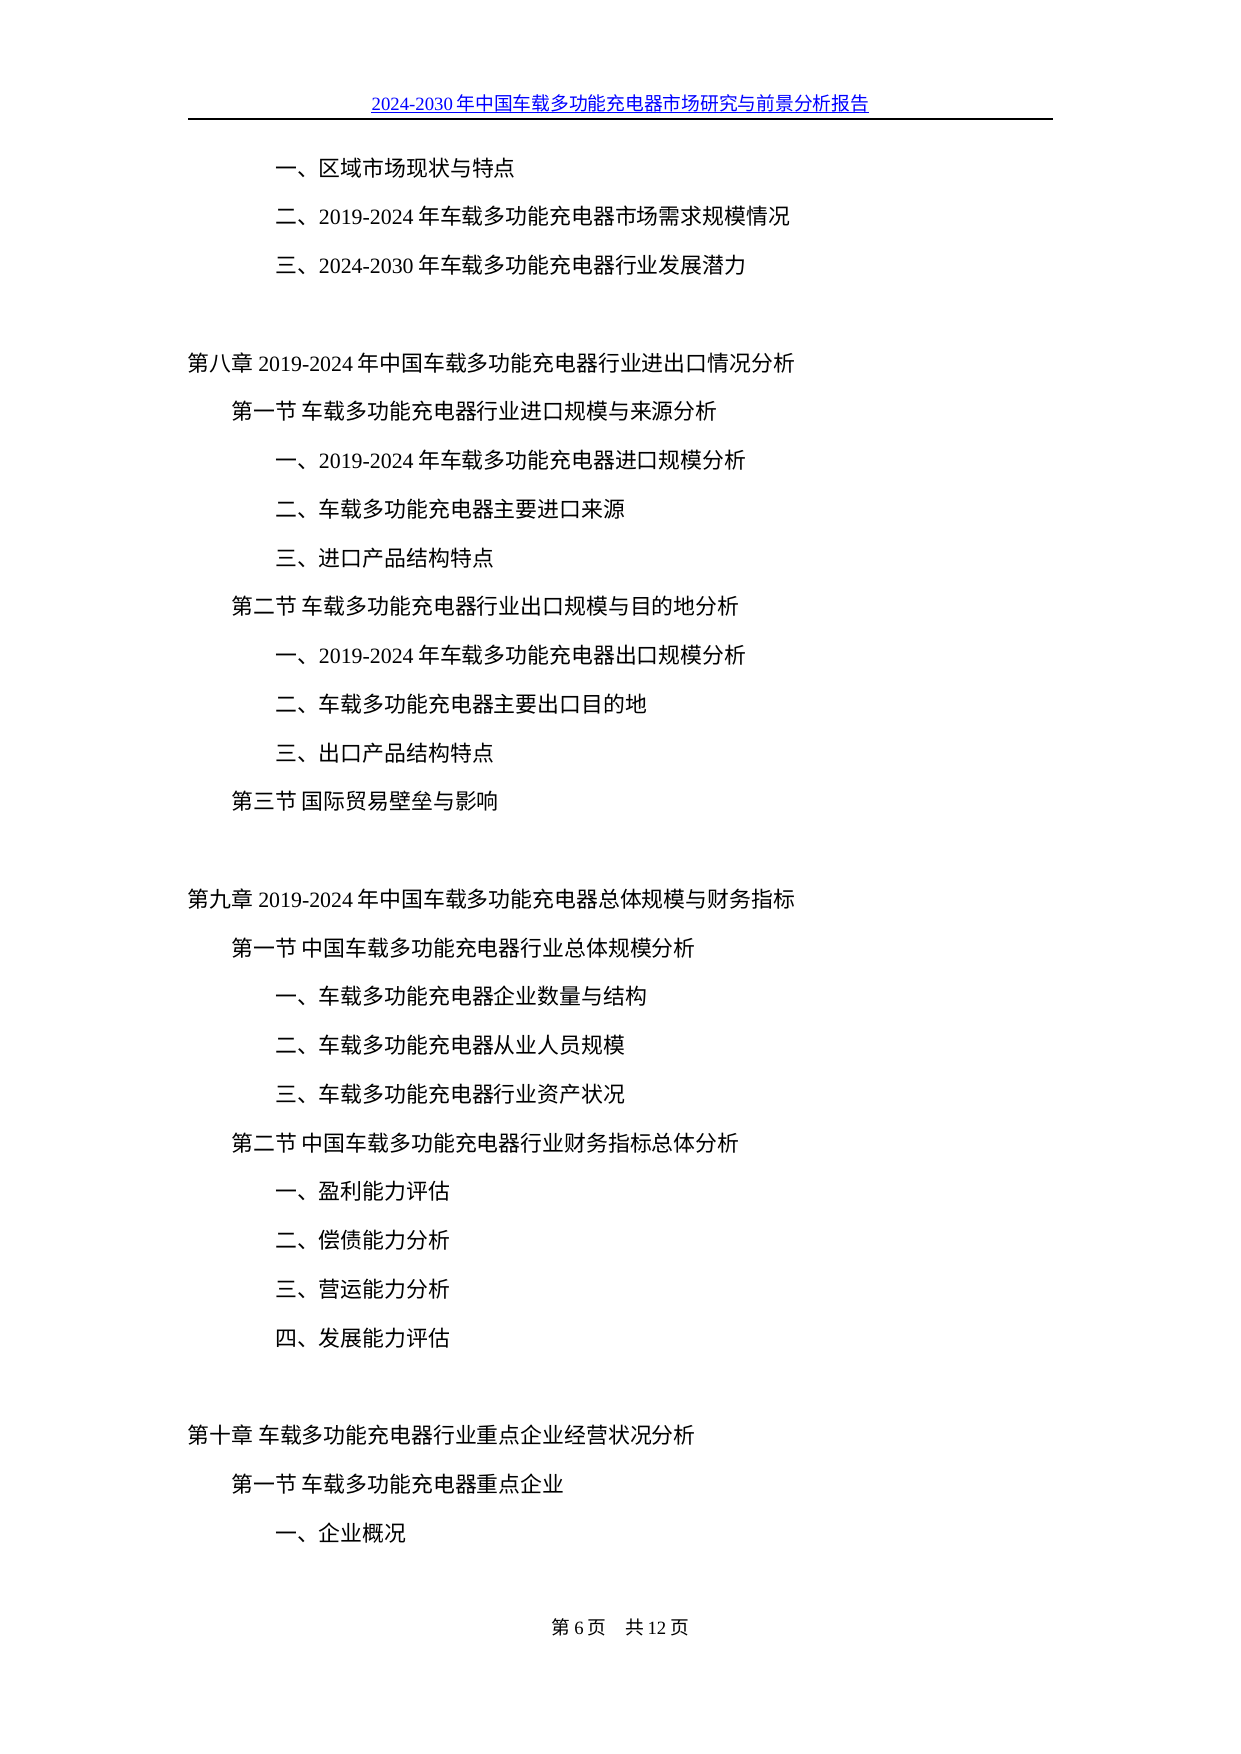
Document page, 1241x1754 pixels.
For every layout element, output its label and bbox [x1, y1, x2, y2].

text [187, 150, 1053, 1548]
